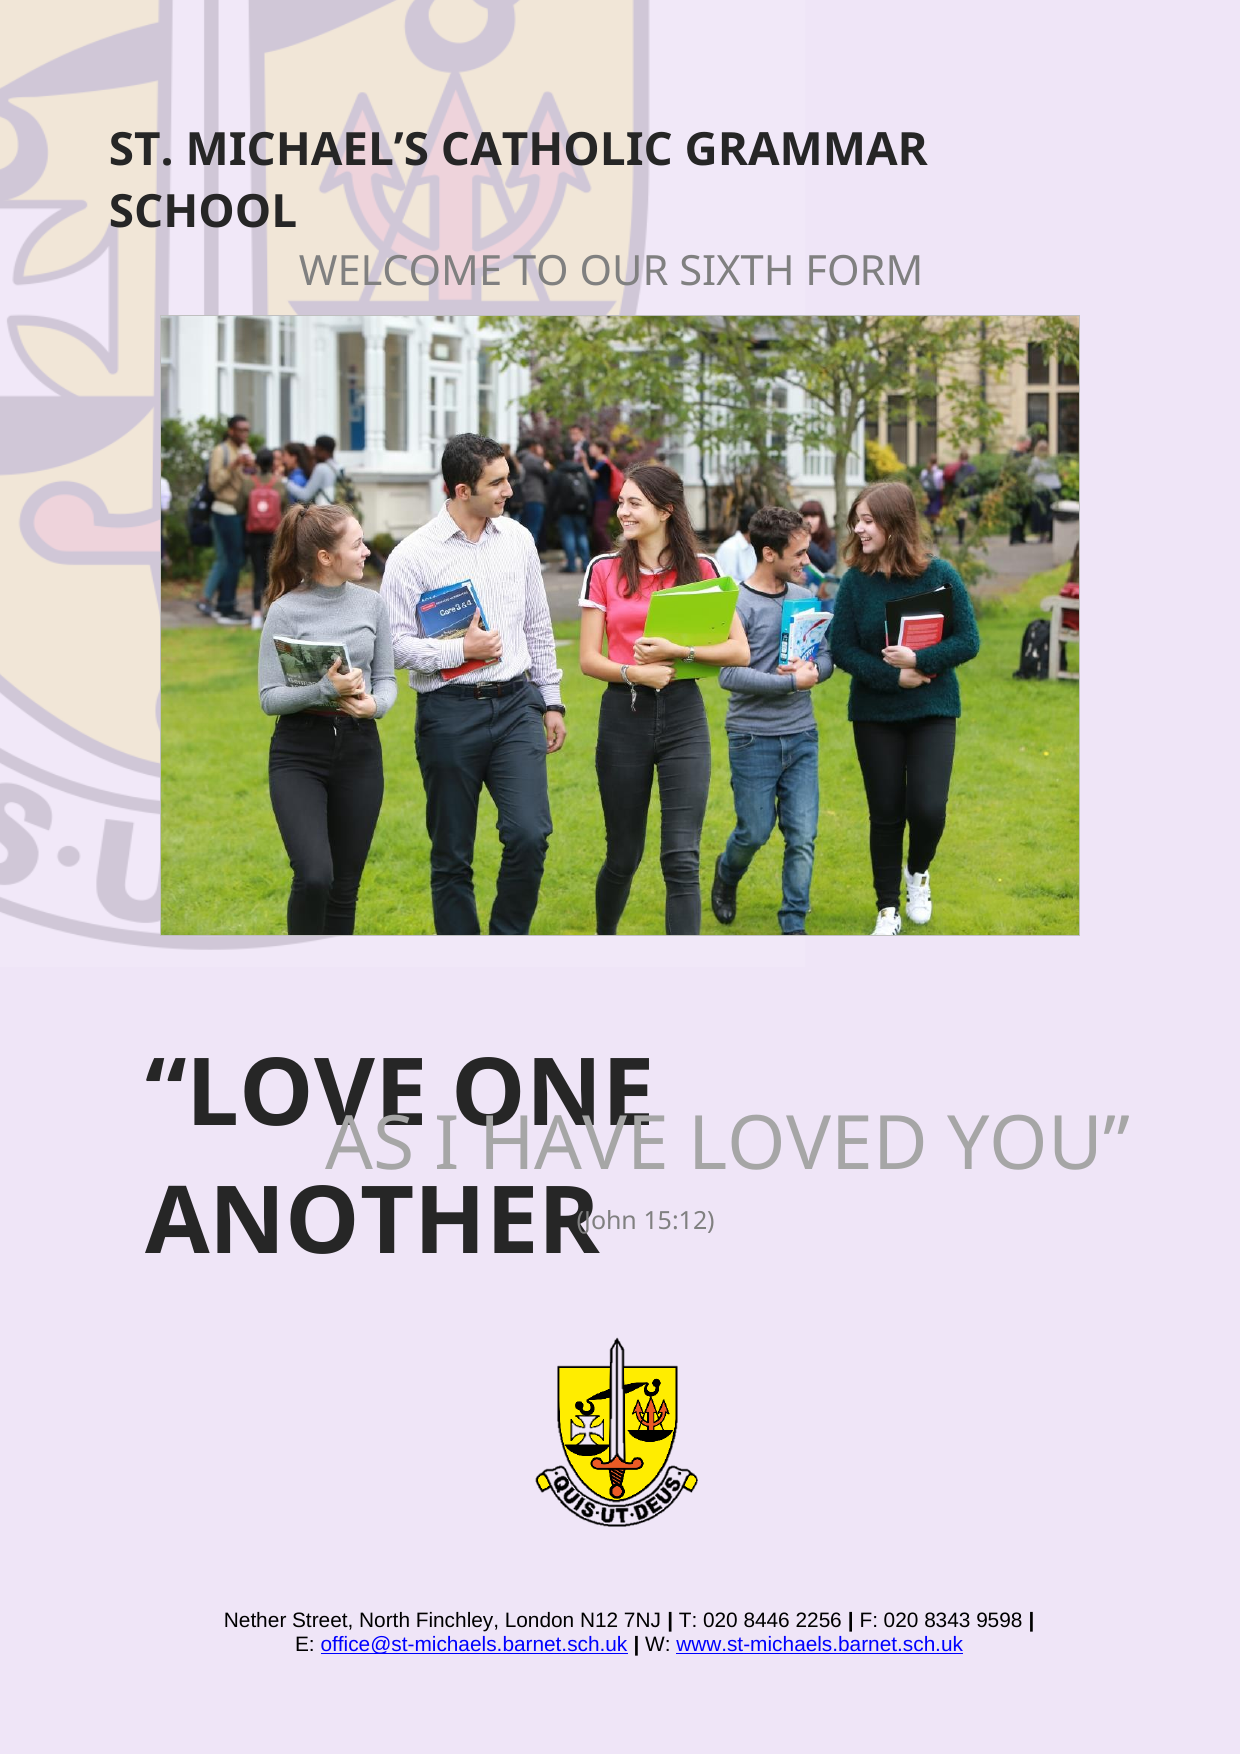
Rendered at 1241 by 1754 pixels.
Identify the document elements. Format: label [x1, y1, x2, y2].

picture [161, 316, 1079, 935]
picture [534, 1335, 699, 1529]
